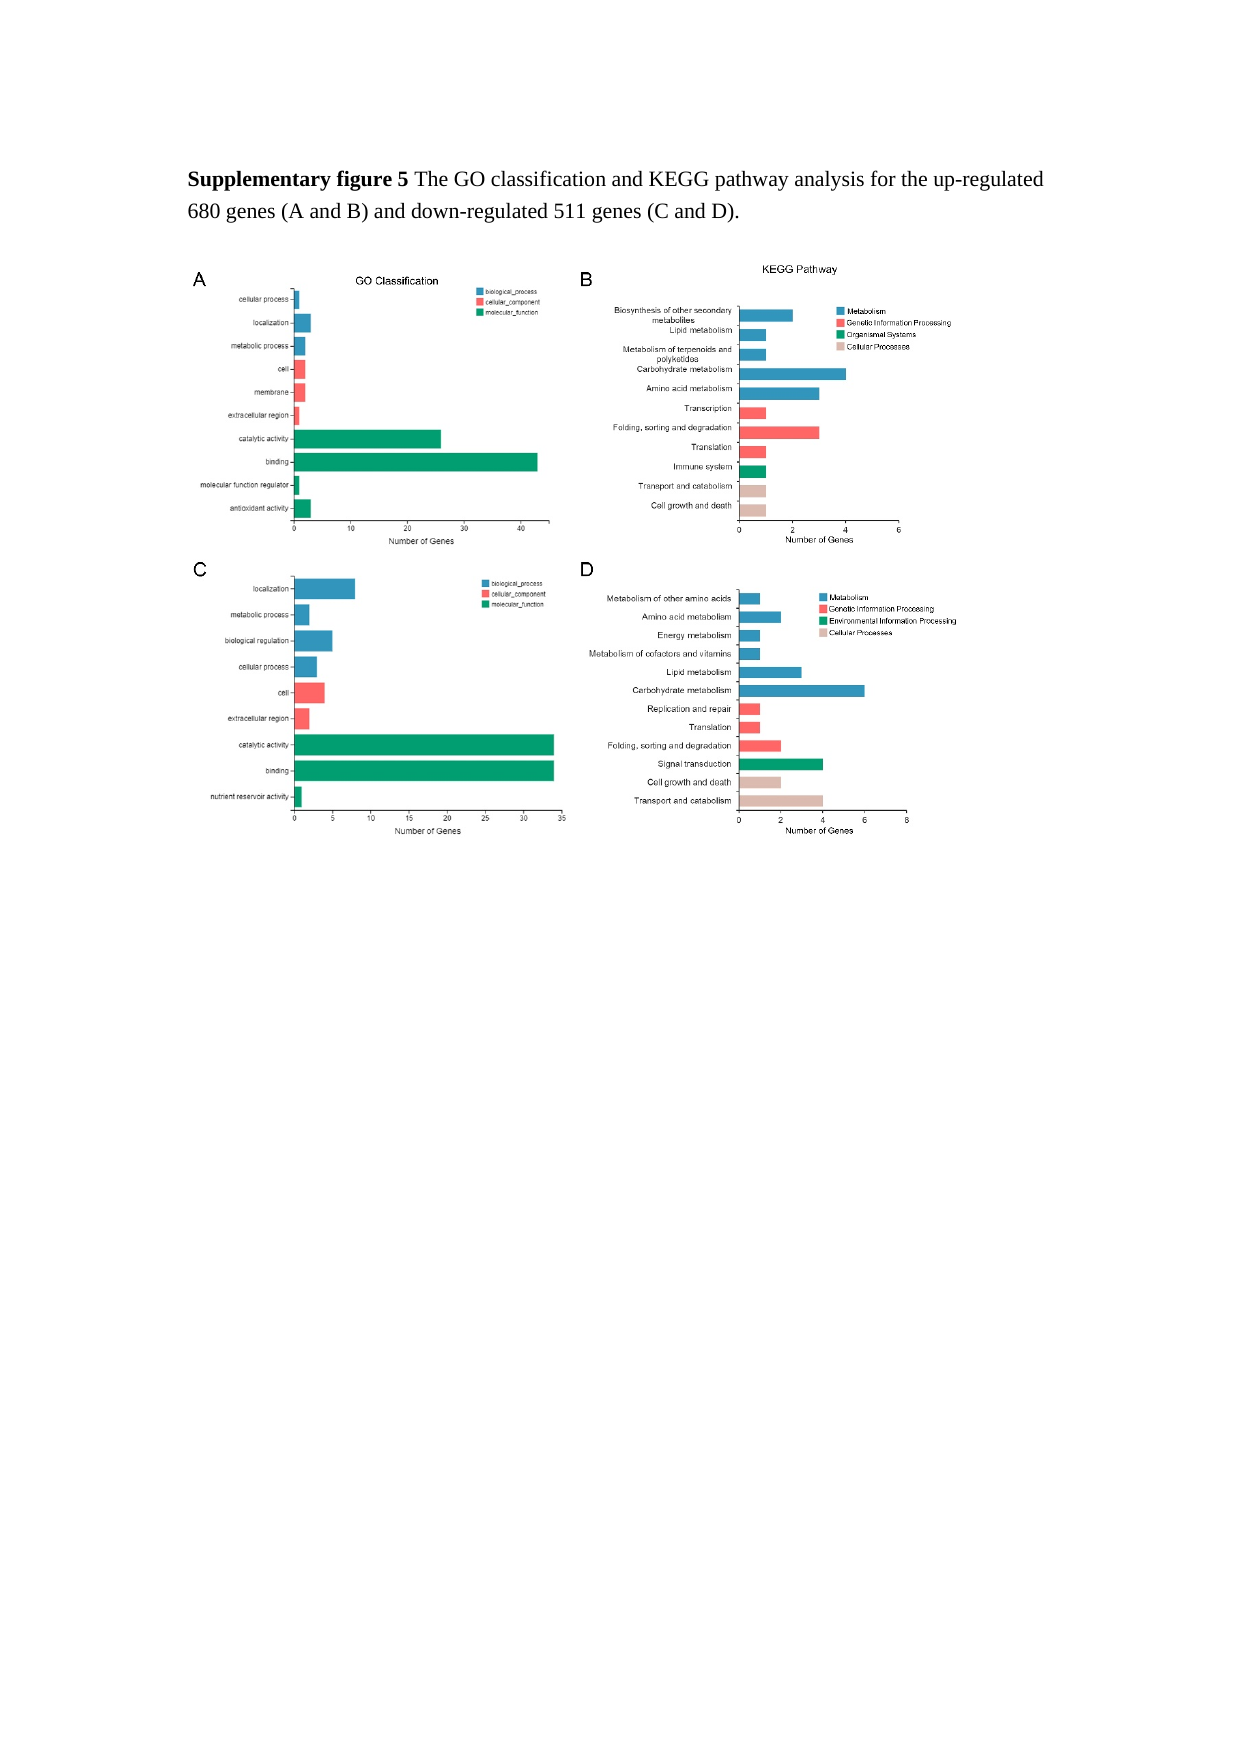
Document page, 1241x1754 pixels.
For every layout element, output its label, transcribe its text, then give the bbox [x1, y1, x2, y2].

text Supplementary figure 5 The GO classification and KEGG pathway analysis for the up-regulated 680 genes (A and B) and down-regulated 511 genes (C and D). [187, 162, 1053, 227]
picture [187, 259, 961, 839]
